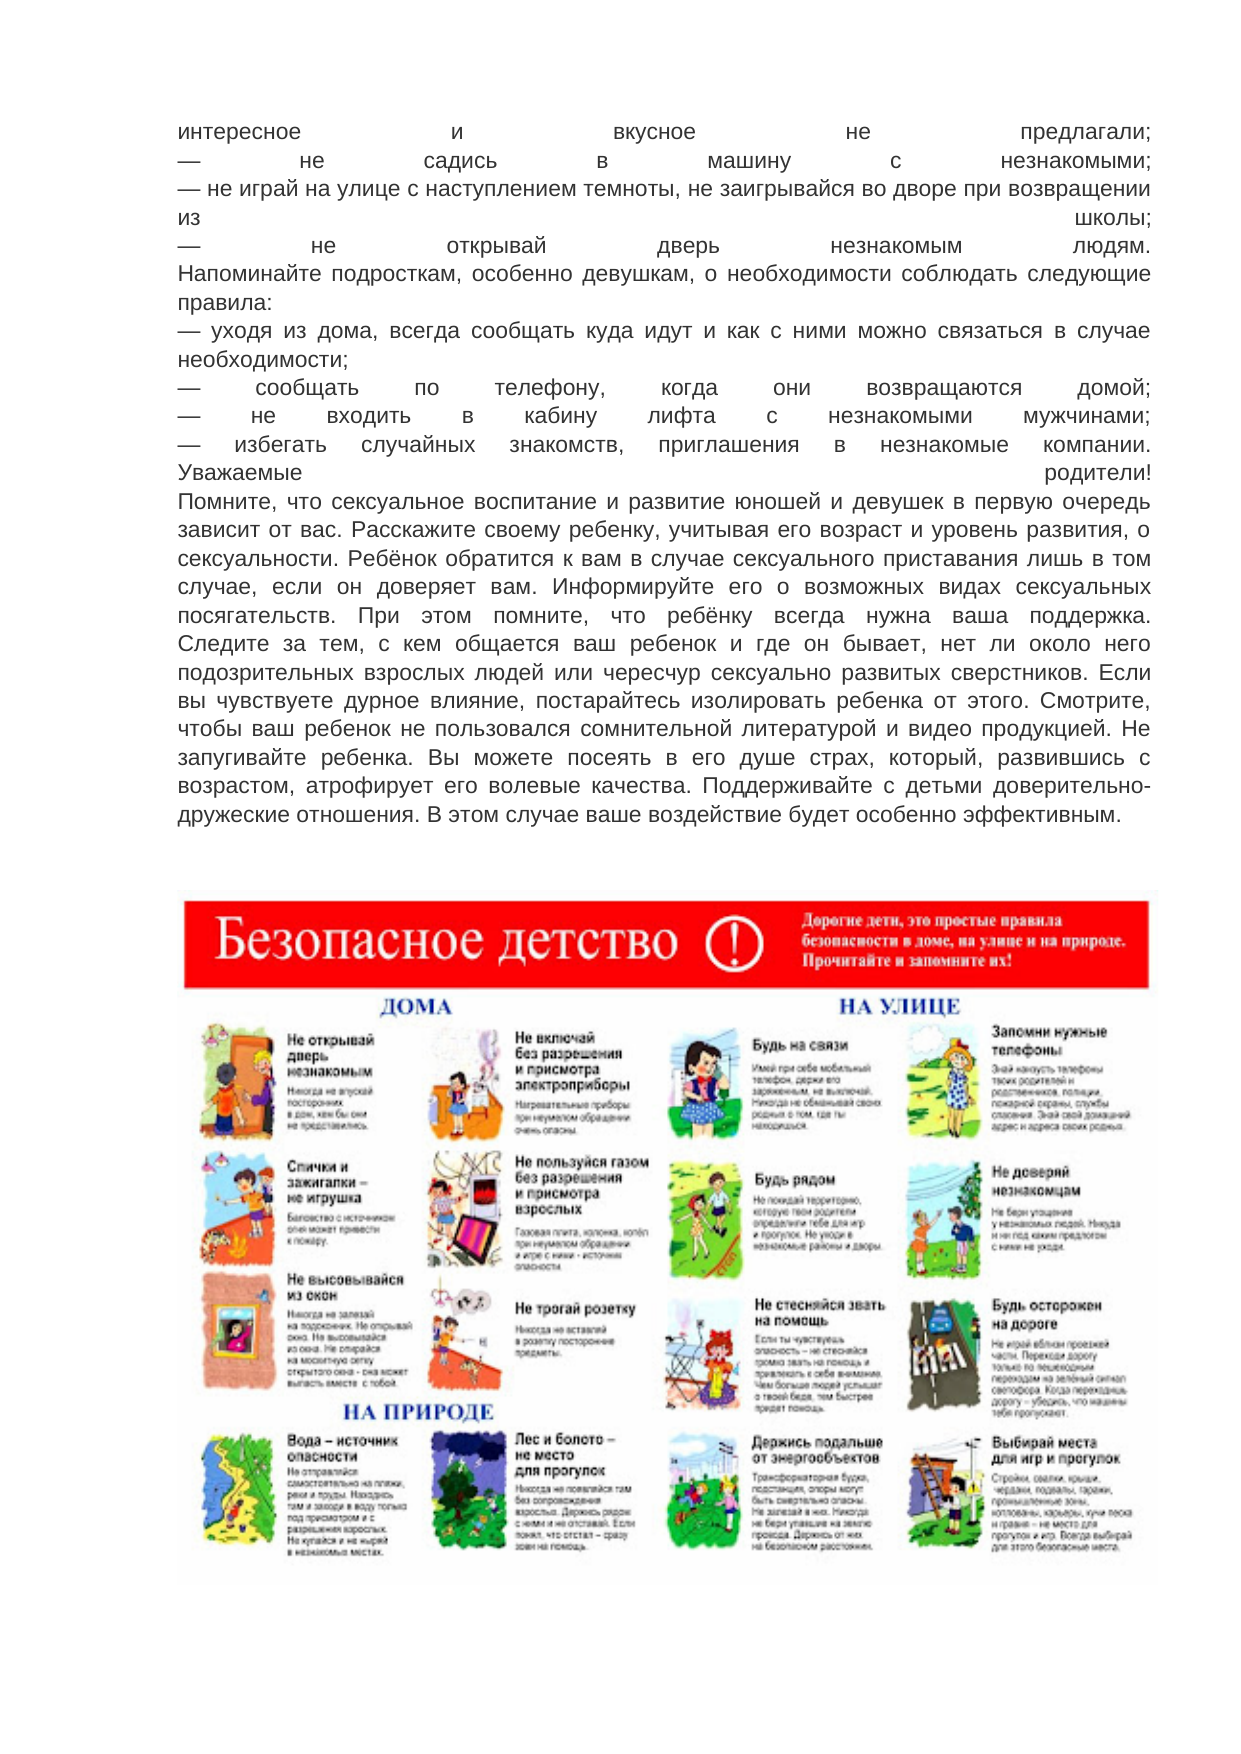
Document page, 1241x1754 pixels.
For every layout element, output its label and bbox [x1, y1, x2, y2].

text [177, 118, 1152, 827]
picture [177, 890, 1159, 1585]
